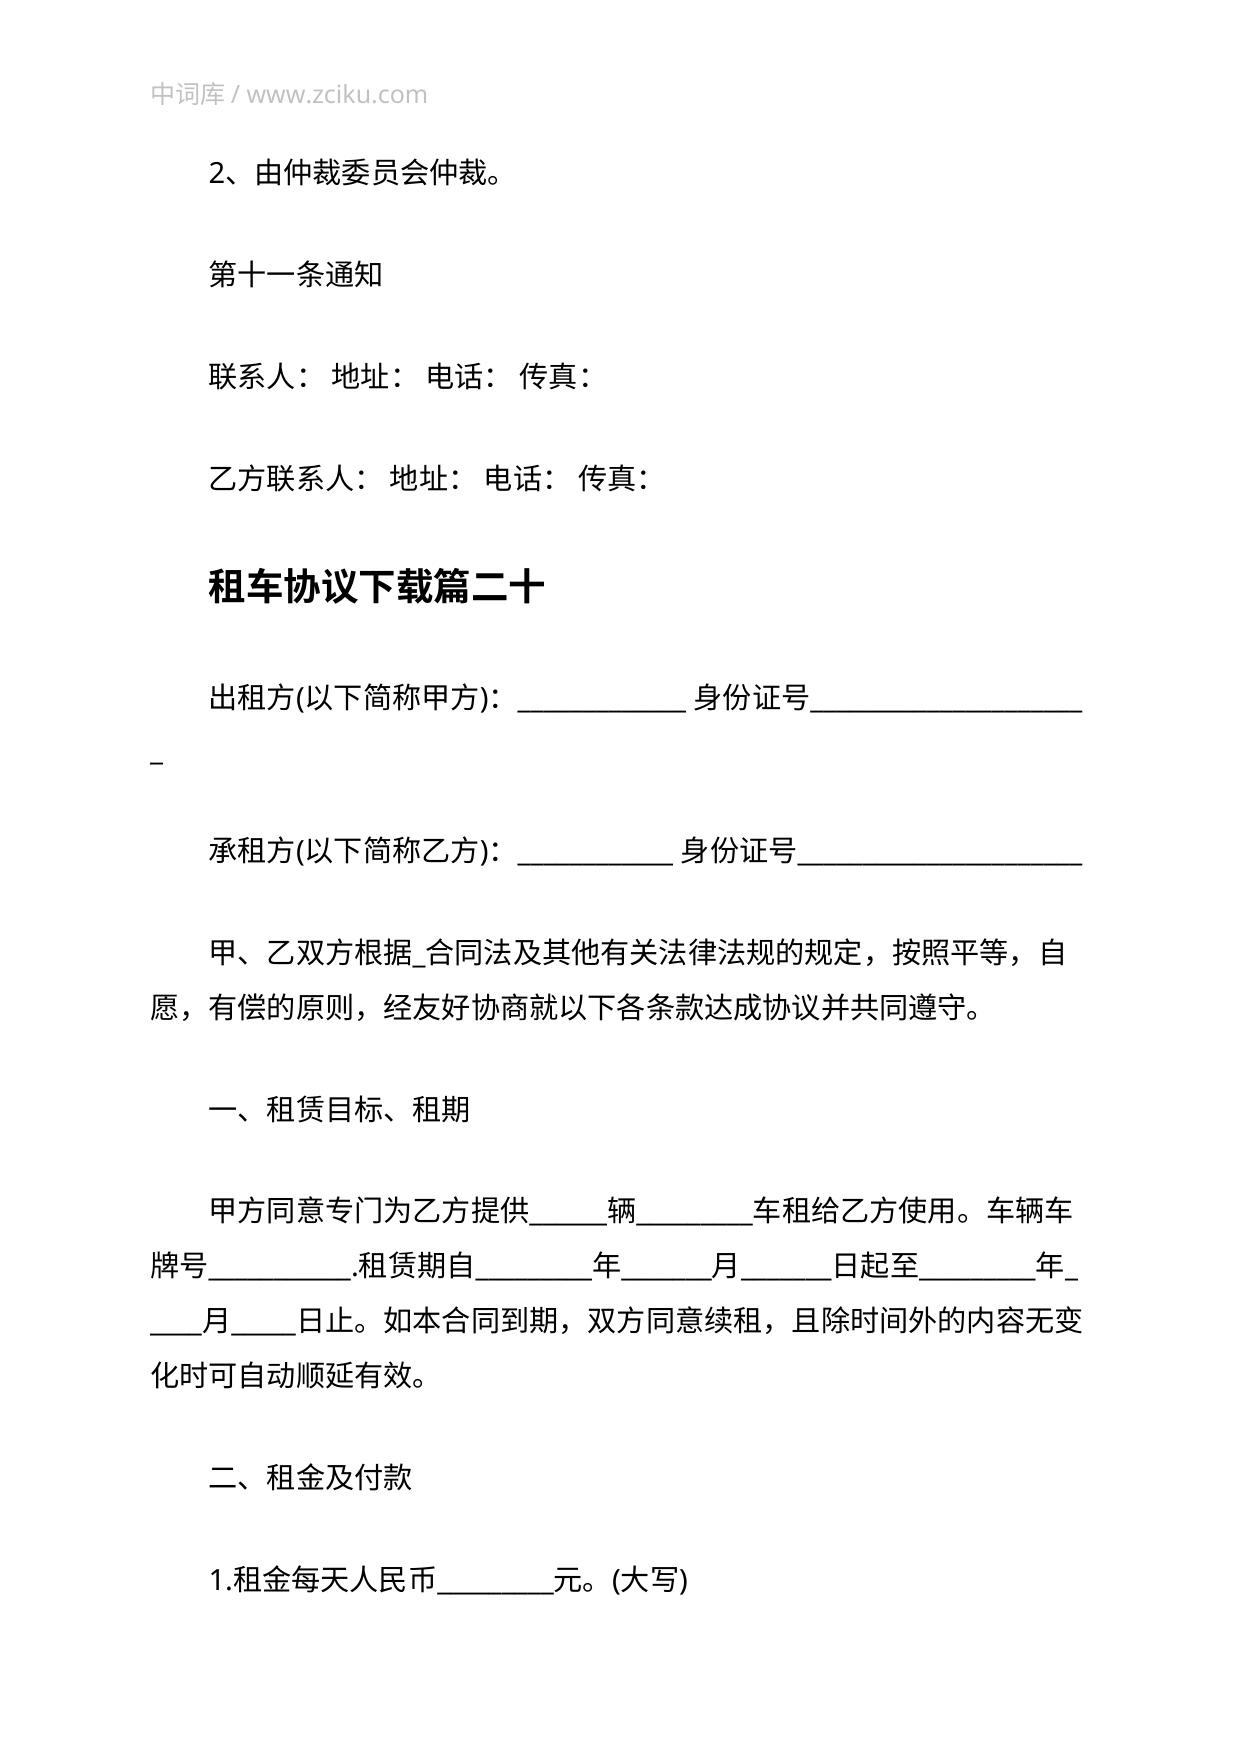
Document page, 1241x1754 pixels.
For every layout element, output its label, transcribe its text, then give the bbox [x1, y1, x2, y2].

text 承租方(以下简称乙方)：____________ 身份证号______________________ [150, 827, 1090, 870]
text 甲、乙双方根据_合同法及其他有关法律法规的规定，按照平等，自愿，有偿的原则，经友好协商就以下各条款达成协议并共同遵守。 [150, 929, 1090, 1027]
text 第十一条通知 [150, 252, 1090, 294]
text 出租方(以下简称甲方)：_____________ 身份证号______________________ [150, 675, 1090, 769]
text 甲方同意专门为乙方提供______辆_________车租给乙方使用。车辆车牌号___________.租赁期自_________年_______月_______日起至_________年_____月_____日止。如本合同到期，双方同意续租，且除时间外的内容无变化时可自动顺延有效。 [150, 1188, 1090, 1395]
text 一、租赁目标、租期 [150, 1086, 1090, 1128]
text 二、租金及付款 [150, 1455, 1090, 1497]
text 2、由仲裁委员会仲裁。 [150, 150, 1090, 192]
text 联系人： 地址： 电话： 传真： [150, 354, 1090, 396]
text 租车协议下载篇二十 [150, 557, 1090, 612]
text 1.租金每天人民币_________元。(大写) [150, 1556, 1090, 1599]
text 乙方联系人： 地址： 电话： 传真： [150, 456, 1090, 498]
